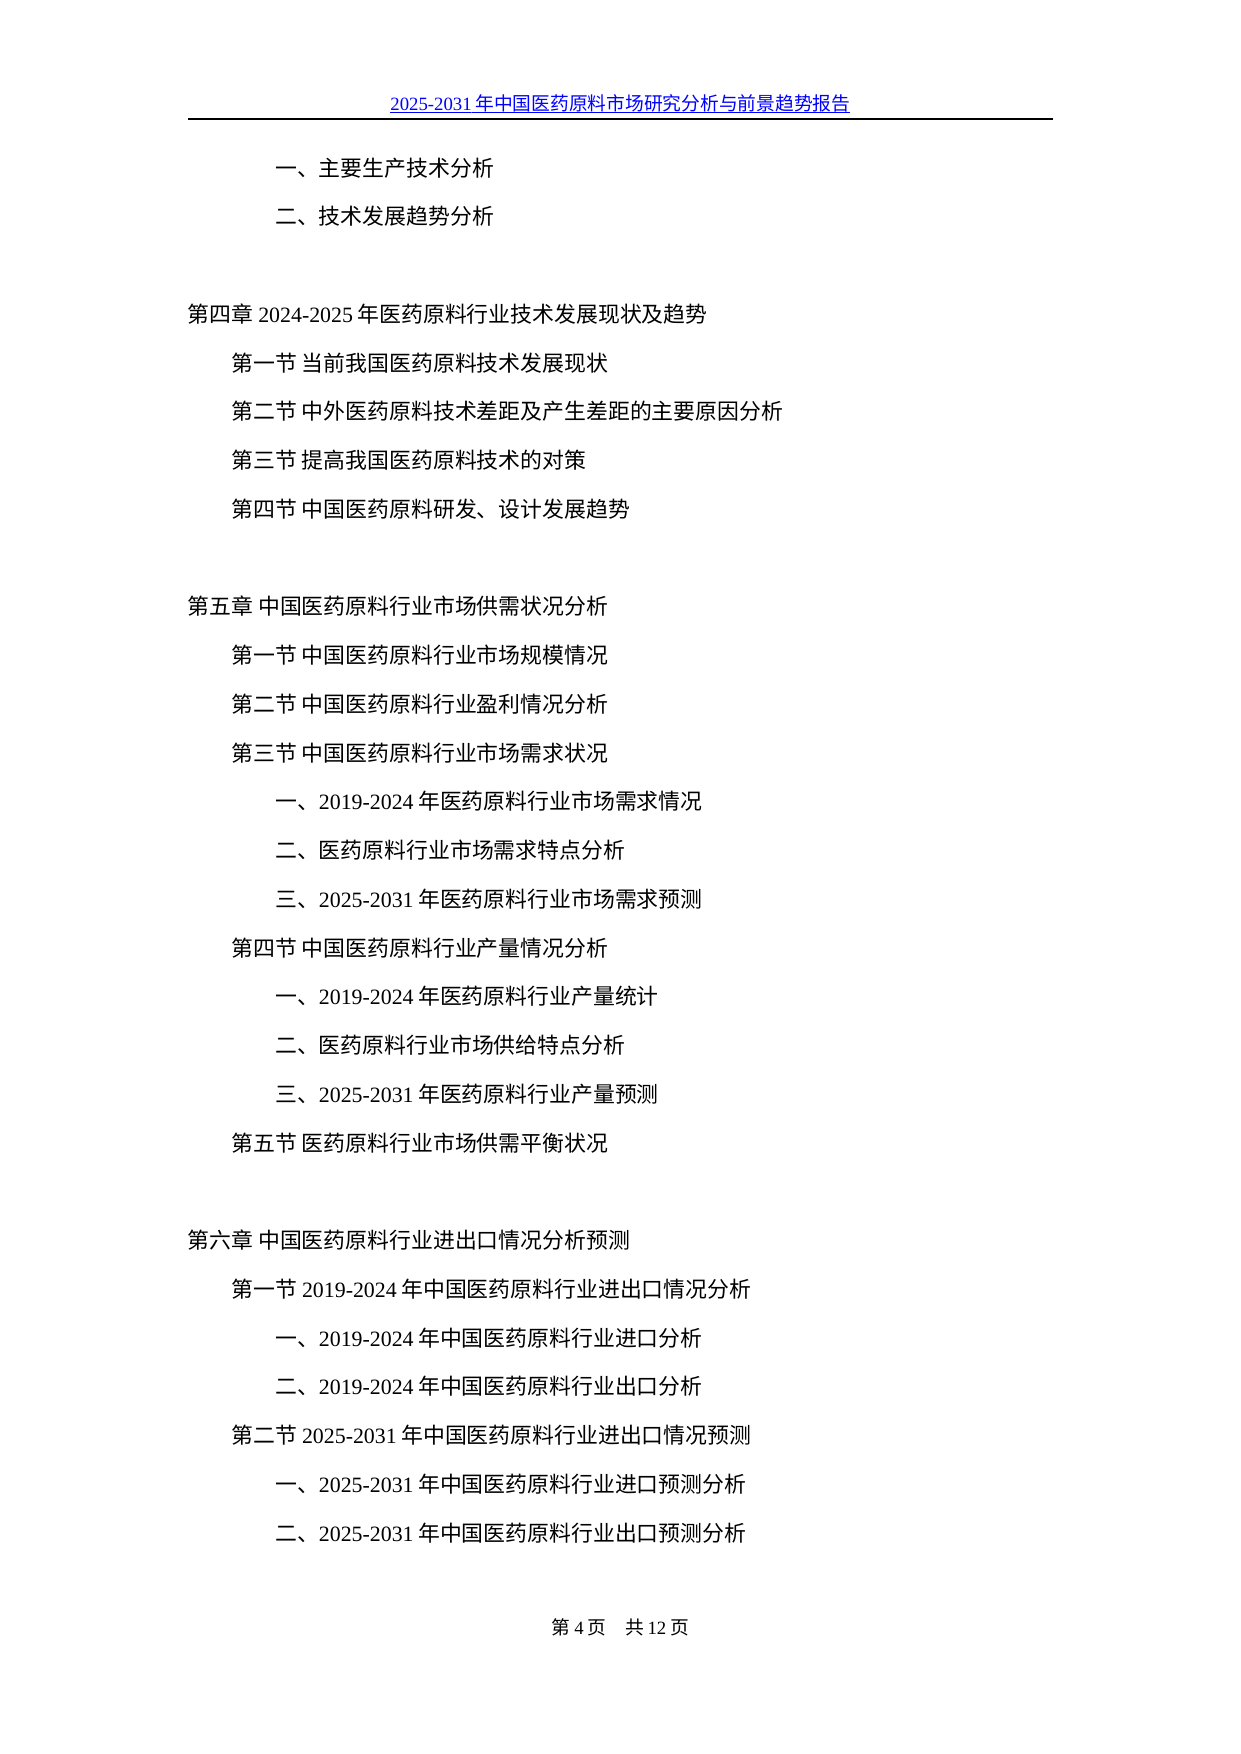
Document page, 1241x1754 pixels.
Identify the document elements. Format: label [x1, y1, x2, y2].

text [187, 150, 1053, 1548]
